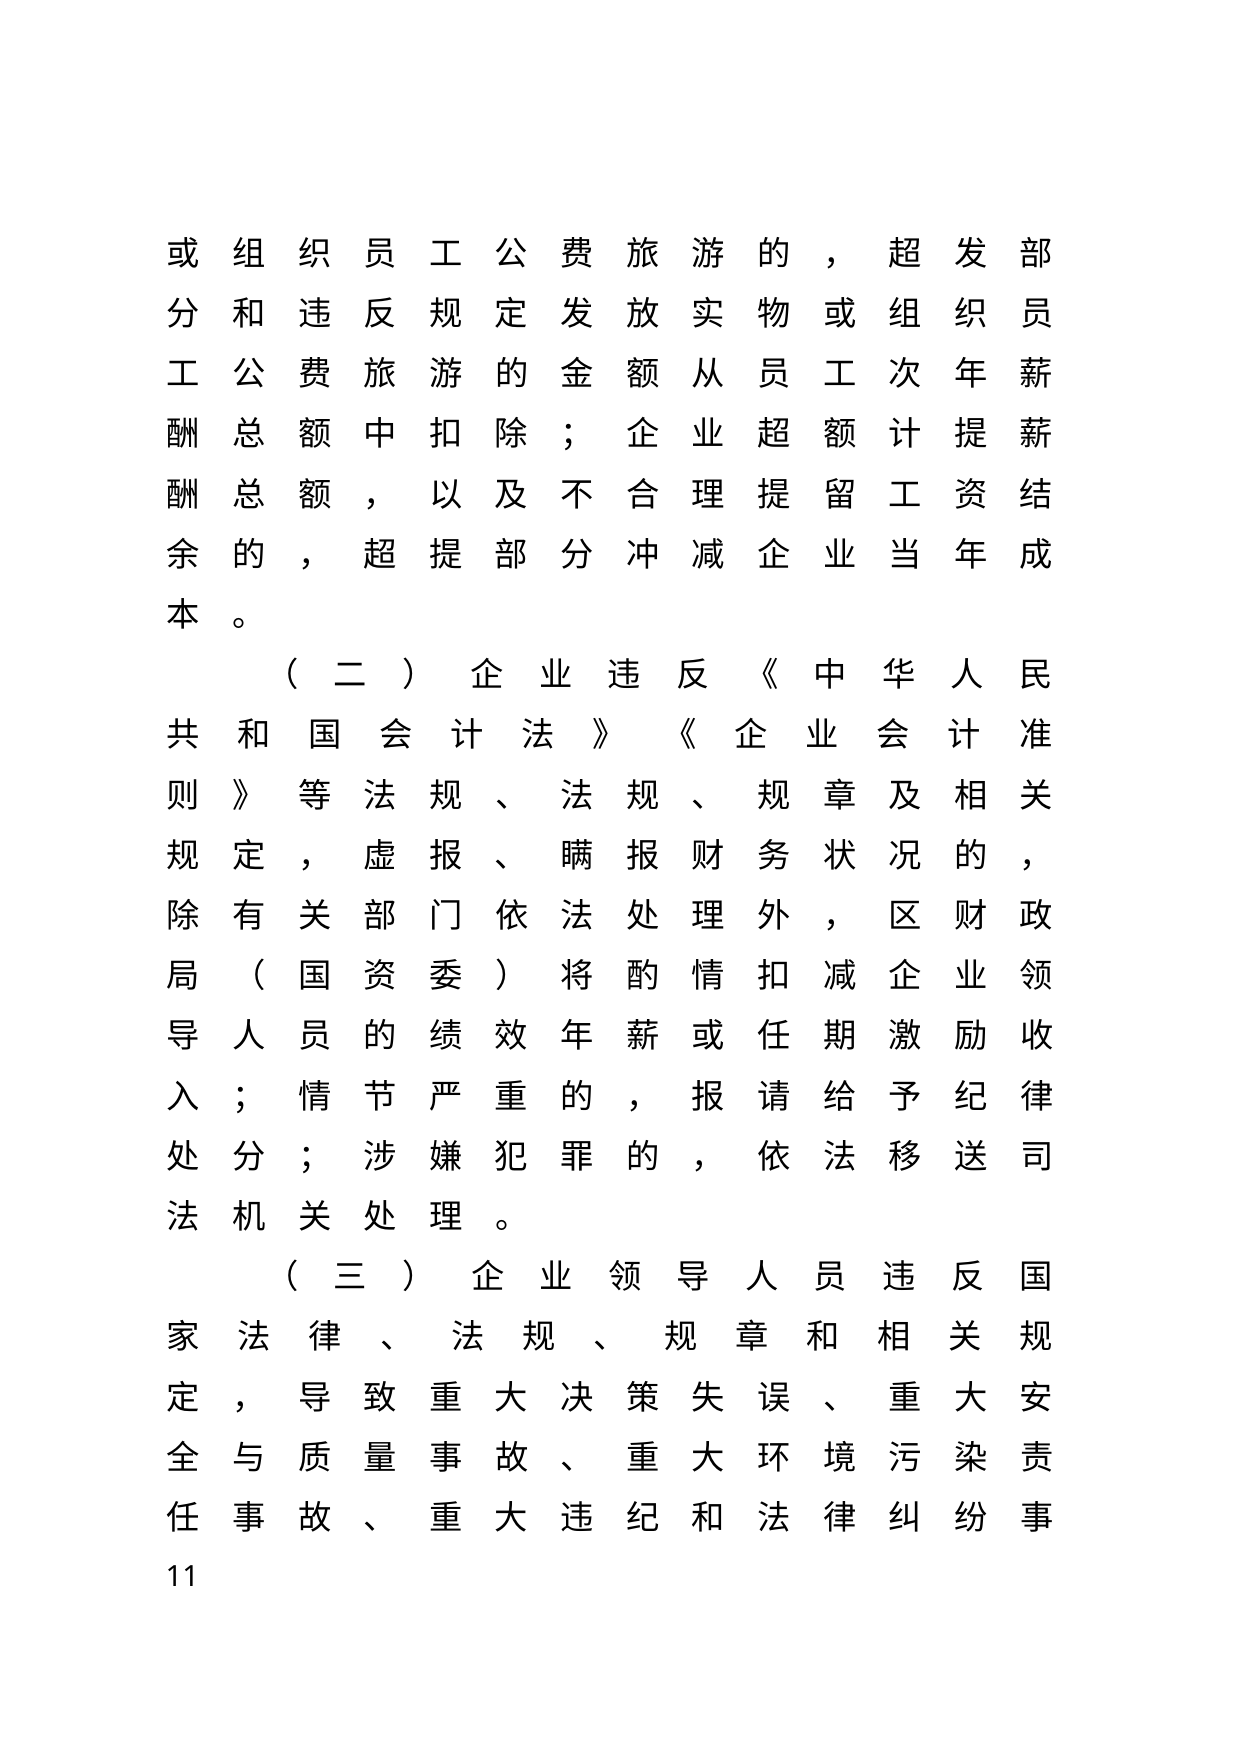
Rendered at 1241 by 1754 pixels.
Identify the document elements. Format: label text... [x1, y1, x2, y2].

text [167, 1244, 1085, 1545]
text （二）企业违反《中华人民共和国会计法》《企业会计准则》等法规、法规、规章及相关规定，虚报、瞒报财务状况的，除有关部门依法处理外，区财政局（国资委）将酌情扣减企业领导人员的绩效年薪或任期激励收入；情节严重的，报请给予纪律处分；涉嫌犯罪的，依法移送司法机关处理。 [167, 642, 1085, 1244]
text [167, 221, 1085, 642]
